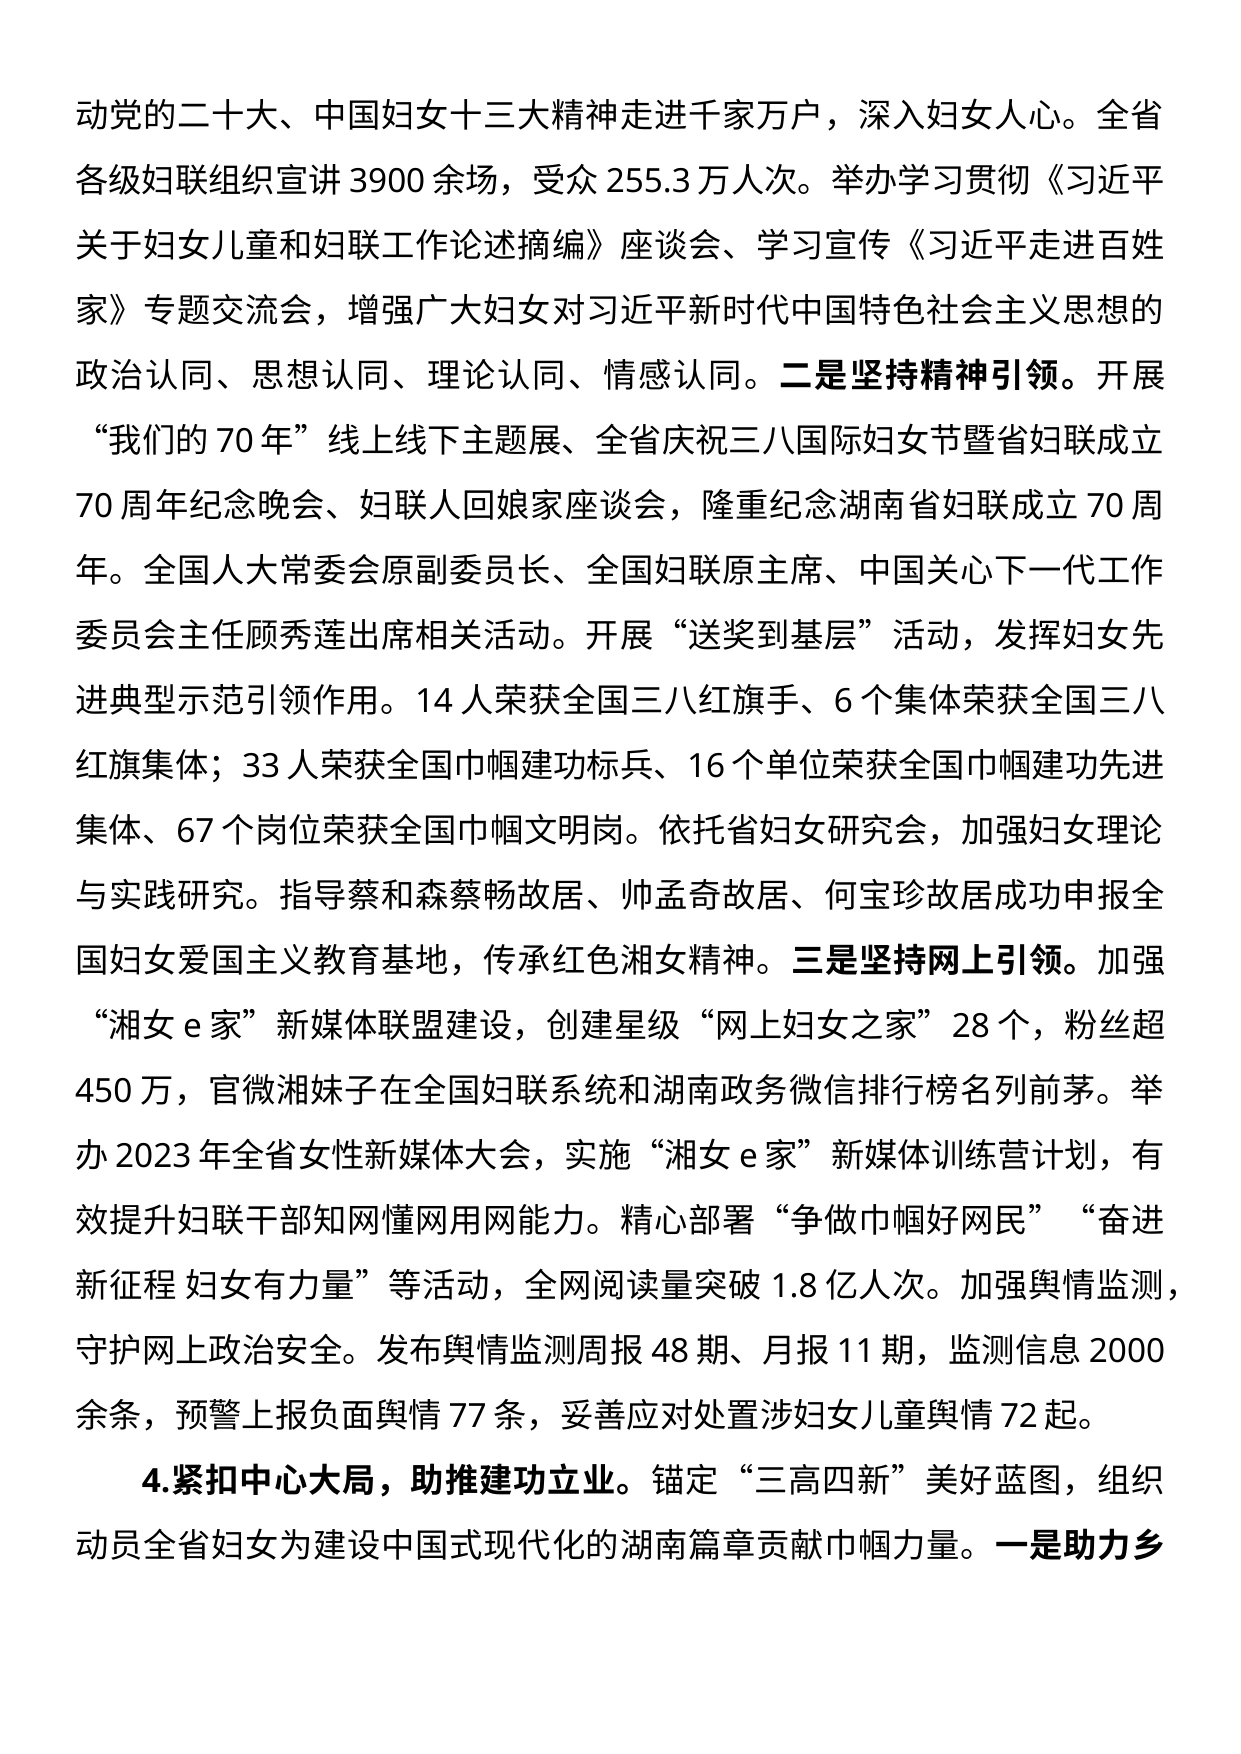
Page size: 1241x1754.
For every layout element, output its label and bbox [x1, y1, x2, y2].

text [75, 81, 1165, 1446]
text [75, 1446, 1165, 1638]
